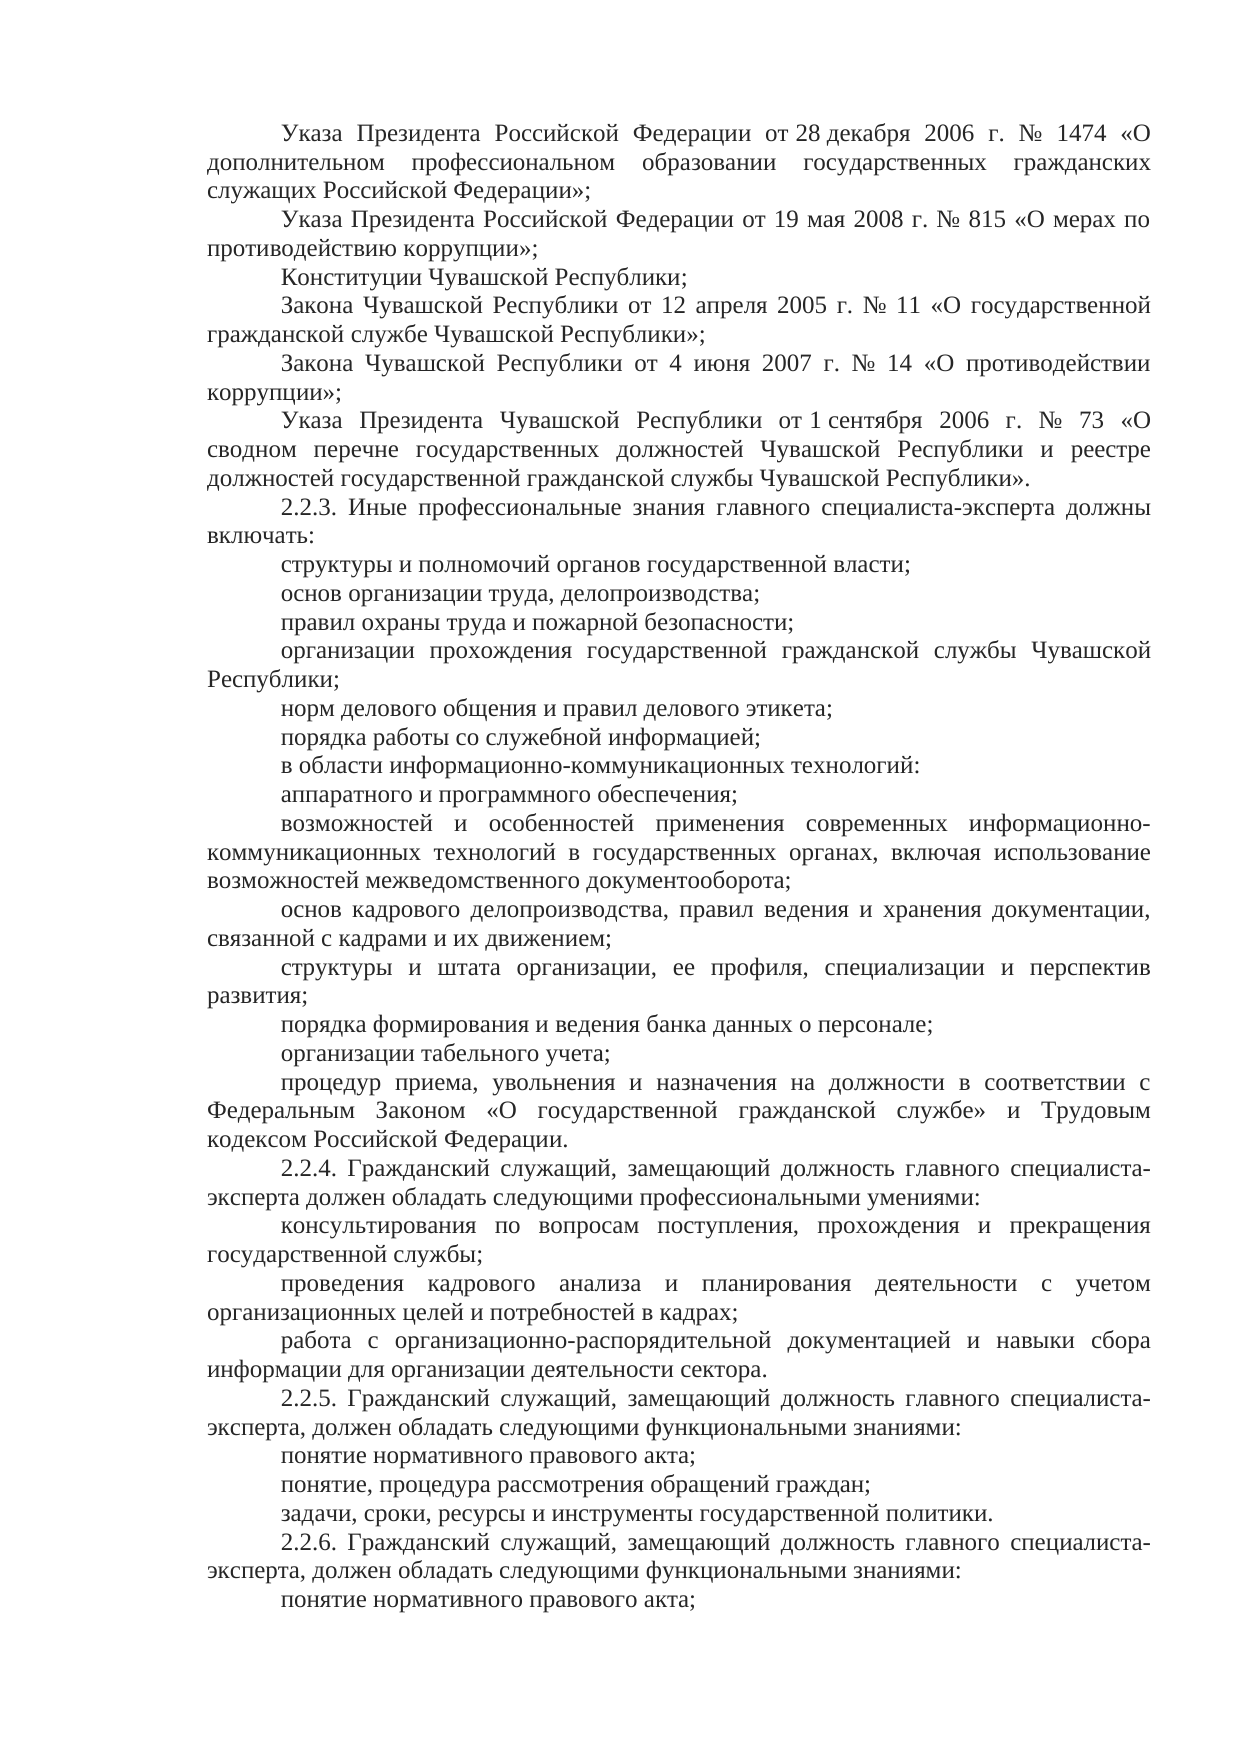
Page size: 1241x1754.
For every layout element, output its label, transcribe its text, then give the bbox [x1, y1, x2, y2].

text 2.2.3. Иные профессиональные знания главного специалиста-эксперта должны включать: [207, 492, 1152, 549]
text 2.2.6. Гражданский служащий, замещающий должность главного специалиста-эксперта, должен обладать следующими функциональными знаниями: [207, 1527, 1152, 1584]
text организации табельного учета; [207, 1038, 1152, 1067]
text основ кадрового делопроизводства, правил ведения и хранения документации, связанной с кадрами и их движением; [207, 894, 1152, 952]
text Указа Президента Чувашской Республики от 1 сентября 2006 г. № 73 «О сводном перечне государственных должностей Чувашской Республики и реестре должностей государственной гражданской службы Чувашской Республики». [207, 406, 1152, 492]
text структуры и полномочий органов государственной власти; [207, 549, 1152, 578]
text Закона Чувашской Республики от 12 апреля 2005 г. № 11 «О государственной гражданской службе Чувашской Республики»; [207, 291, 1152, 348]
text консультирования по вопросам поступления, прохождения и прекращения государственной службы; [207, 1211, 1152, 1268]
text понятие, процедура рассмотрения обращений граждан; [207, 1469, 1152, 1498]
text норм делового общения и правил делового этикета; [207, 693, 1152, 722]
text аппаратного и программного обеспечения; [207, 779, 1152, 808]
text Закона Чувашской Республики от 4 июня 2007 г. № 14 «О противодействии коррупции»; [207, 348, 1152, 406]
text 2.2.5. Гражданский служащий, замещающий должность главного специалиста-эксперта, должен обладать следующими функциональными знаниями: [207, 1383, 1152, 1441]
text организации прохождения государственной гражданской службы Чувашской Республики; [207, 636, 1152, 693]
text понятие нормативного правового акта; [207, 1584, 1152, 1613]
text структуры и штата организации, ее профиля, специализации и перспектив развития; [207, 952, 1152, 1009]
text Указа Президента Российской Федерации от 28 декабря 2006 г. № 1474 «О дополнительном профессиональном образовании государственных гражданских служащих Российской Федерации»; [207, 118, 1152, 204]
text понятие нормативного правового акта; [207, 1441, 1152, 1469]
text Указа Президента Российской Федерации от 19 мая 2008 г. № 815 «О мерах по противодействию коррупции»; [207, 204, 1152, 262]
text 2.2.4. Гражданский служащий, замещающий должность главного специалиста-эксперта должен обладать следующими профессиональными умениями: [207, 1153, 1152, 1211]
text Конституции Чувашской Республики; [207, 262, 1152, 291]
text процедур приема, увольнения и назначения на должности в соответствии с Федеральным Законом «О государственной гражданской службе» и Трудовым кодексом Российской Федерации. [207, 1067, 1152, 1153]
text возможностей и особенностей применения современных информационно-коммуникационных технологий в государственных органах, включая использование возможностей межведомственного документооборота; [207, 808, 1152, 894]
text задачи, сроки, ресурсы и инструменты государственной политики. [207, 1498, 1152, 1527]
text основ организации труда, делопроизводства; [207, 578, 1152, 607]
text порядка формирования и ведения банка данных о персонале; [207, 1009, 1152, 1038]
text порядка работы со служебной информацией; [207, 722, 1152, 751]
text проведения кадрового анализа и планирования деятельности с учетом организационных целей и потребностей в кадрах; [207, 1268, 1152, 1326]
text работа с организационно-распорядительной документацией и навыки сбора информации для организации деятельности сектора. [207, 1326, 1152, 1383]
text в области информационно-коммуникационных технологий: [207, 751, 1152, 779]
text правил охраны труда и пожарной безопасности; [207, 607, 1152, 636]
